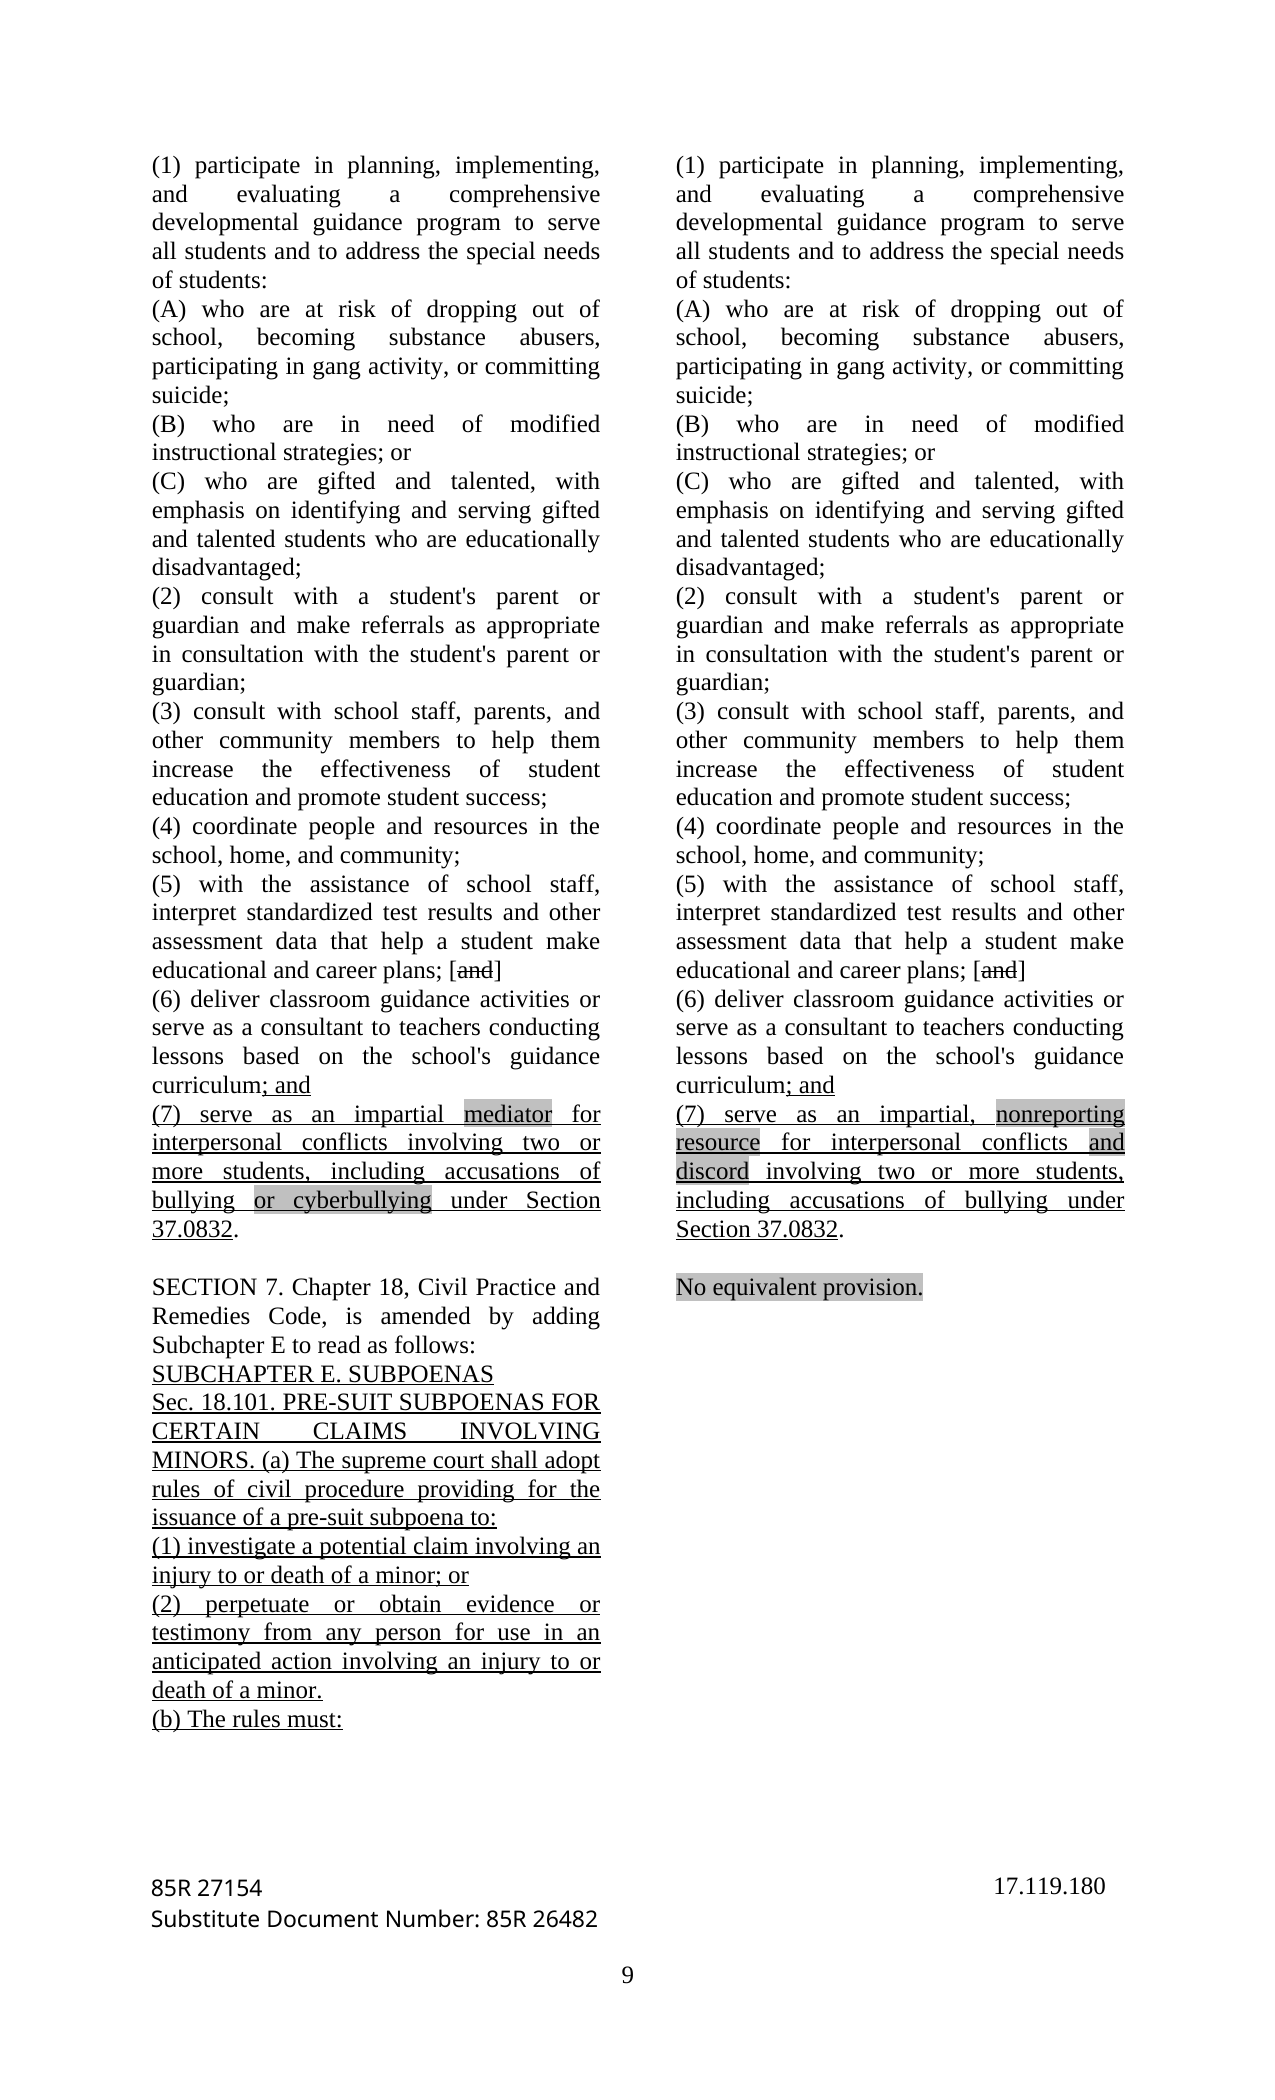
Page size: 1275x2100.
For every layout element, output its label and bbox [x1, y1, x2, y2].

table_cell [138, 150, 1137, 1762]
